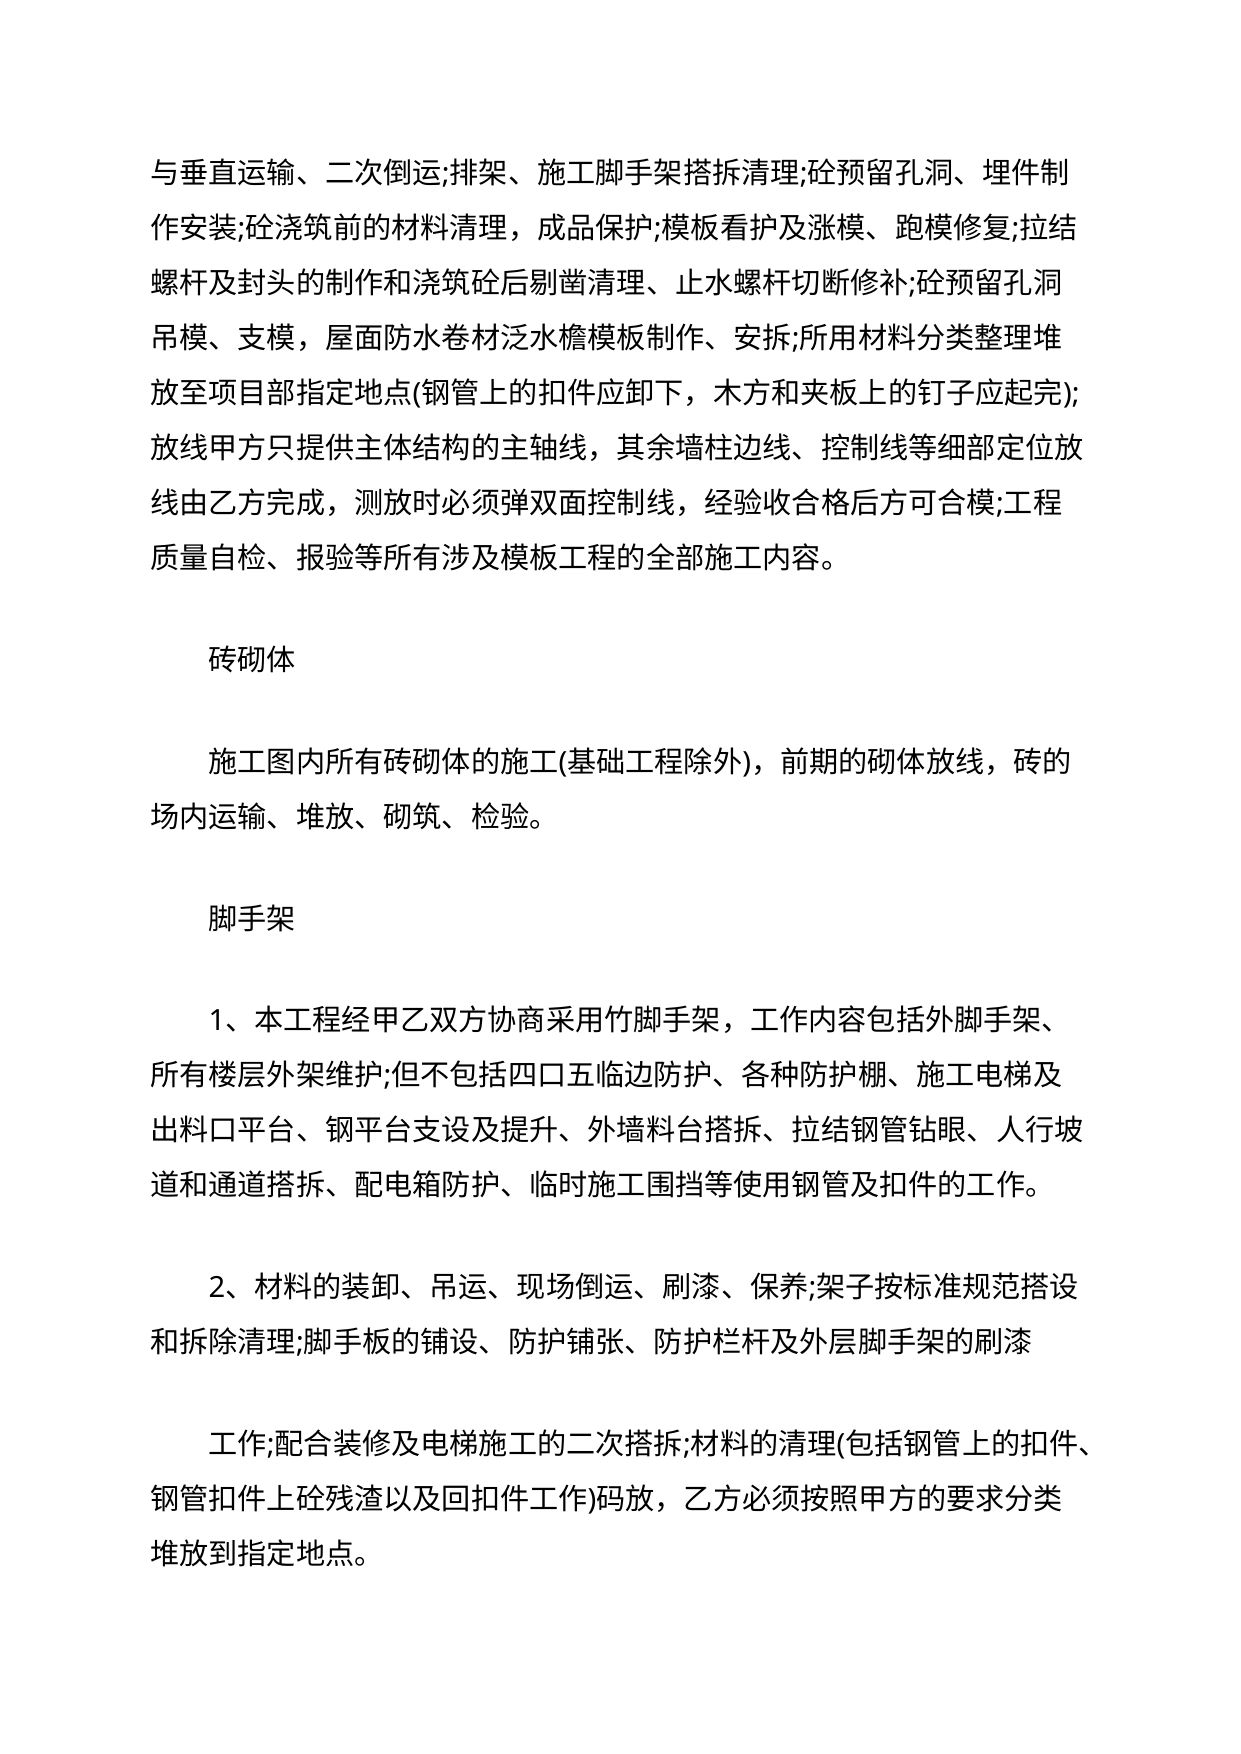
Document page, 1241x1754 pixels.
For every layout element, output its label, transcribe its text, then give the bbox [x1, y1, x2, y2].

text 脚手架 [150, 895, 1090, 937]
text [150, 150, 1090, 577]
text 1、本工程经甲乙双方协商采用竹脚手架，工作内容包括外脚手架、所有楼层外架维护;但不包括四口五临边防护、各种防护棚、施工电梯及出料口平台、钢平台支设及提升、外墙料台搭拆、拉结钢管钻眼、人行坡道和通道搭拆、配电箱防护、临时施工围挡等使用钢管及扣件的工作。 [150, 997, 1090, 1204]
text 2、材料的装卸、吊运、现场倒运、刷漆、保养;架子按标准规范搭设和拆除清理;脚手板的铺设、防护铺张、防护栏杆及外层脚手架的刷漆 [150, 1264, 1090, 1361]
text 施工图内所有砖砌体的施工(基础工程除外)，前期的砌体放线，砖的场内运输、堆放、砌筑、检验。 [150, 738, 1090, 836]
text 工作;配合装修及电梯施工的二次搭拆;材料的清理(包括钢管上的扣件、钢管扣件上砼残渣以及回扣件工作)码放，乙方必须按照甲方的要求分类堆放到指定地点。 [150, 1421, 1090, 1573]
text 砖砌体 [150, 637, 1090, 679]
